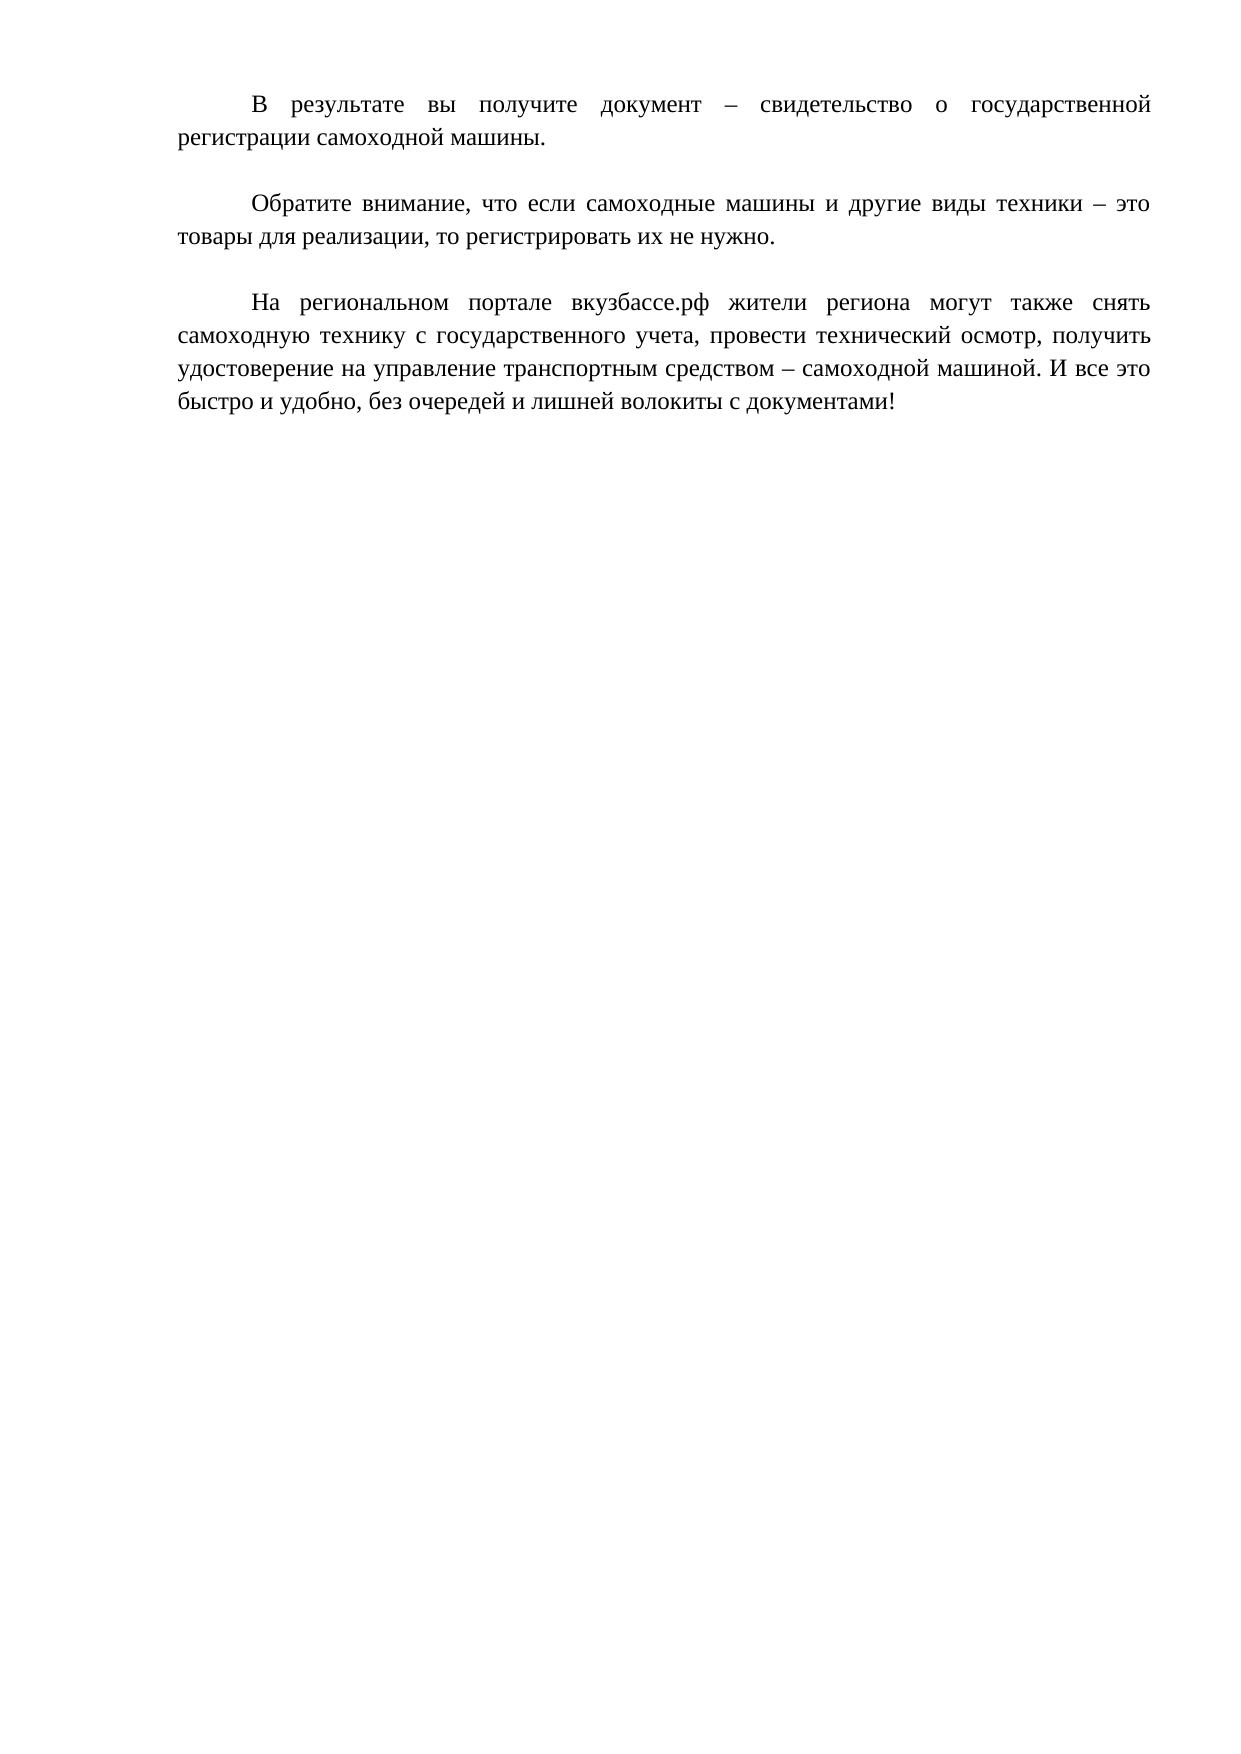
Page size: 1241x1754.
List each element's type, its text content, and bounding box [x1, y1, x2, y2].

text В результате вы получите документ – свидетельство о государственной регистрации самоходной машины. [177, 89, 1152, 150]
text Обратите внимание, что если самоходные машины и другие виды техники – это товары для реализации, то регистрировать их не нужно. [177, 188, 1152, 249]
text На региональном портале вкузбассе.рф жители региона могут также снять самоходную технику с государственного учета, провести технический осмотр, получить удостоверение на управление транспортным средством – самоходной машиной. И все это быстро и удобно, без очередей и лишней волокиты с документами! [177, 287, 1152, 414]
